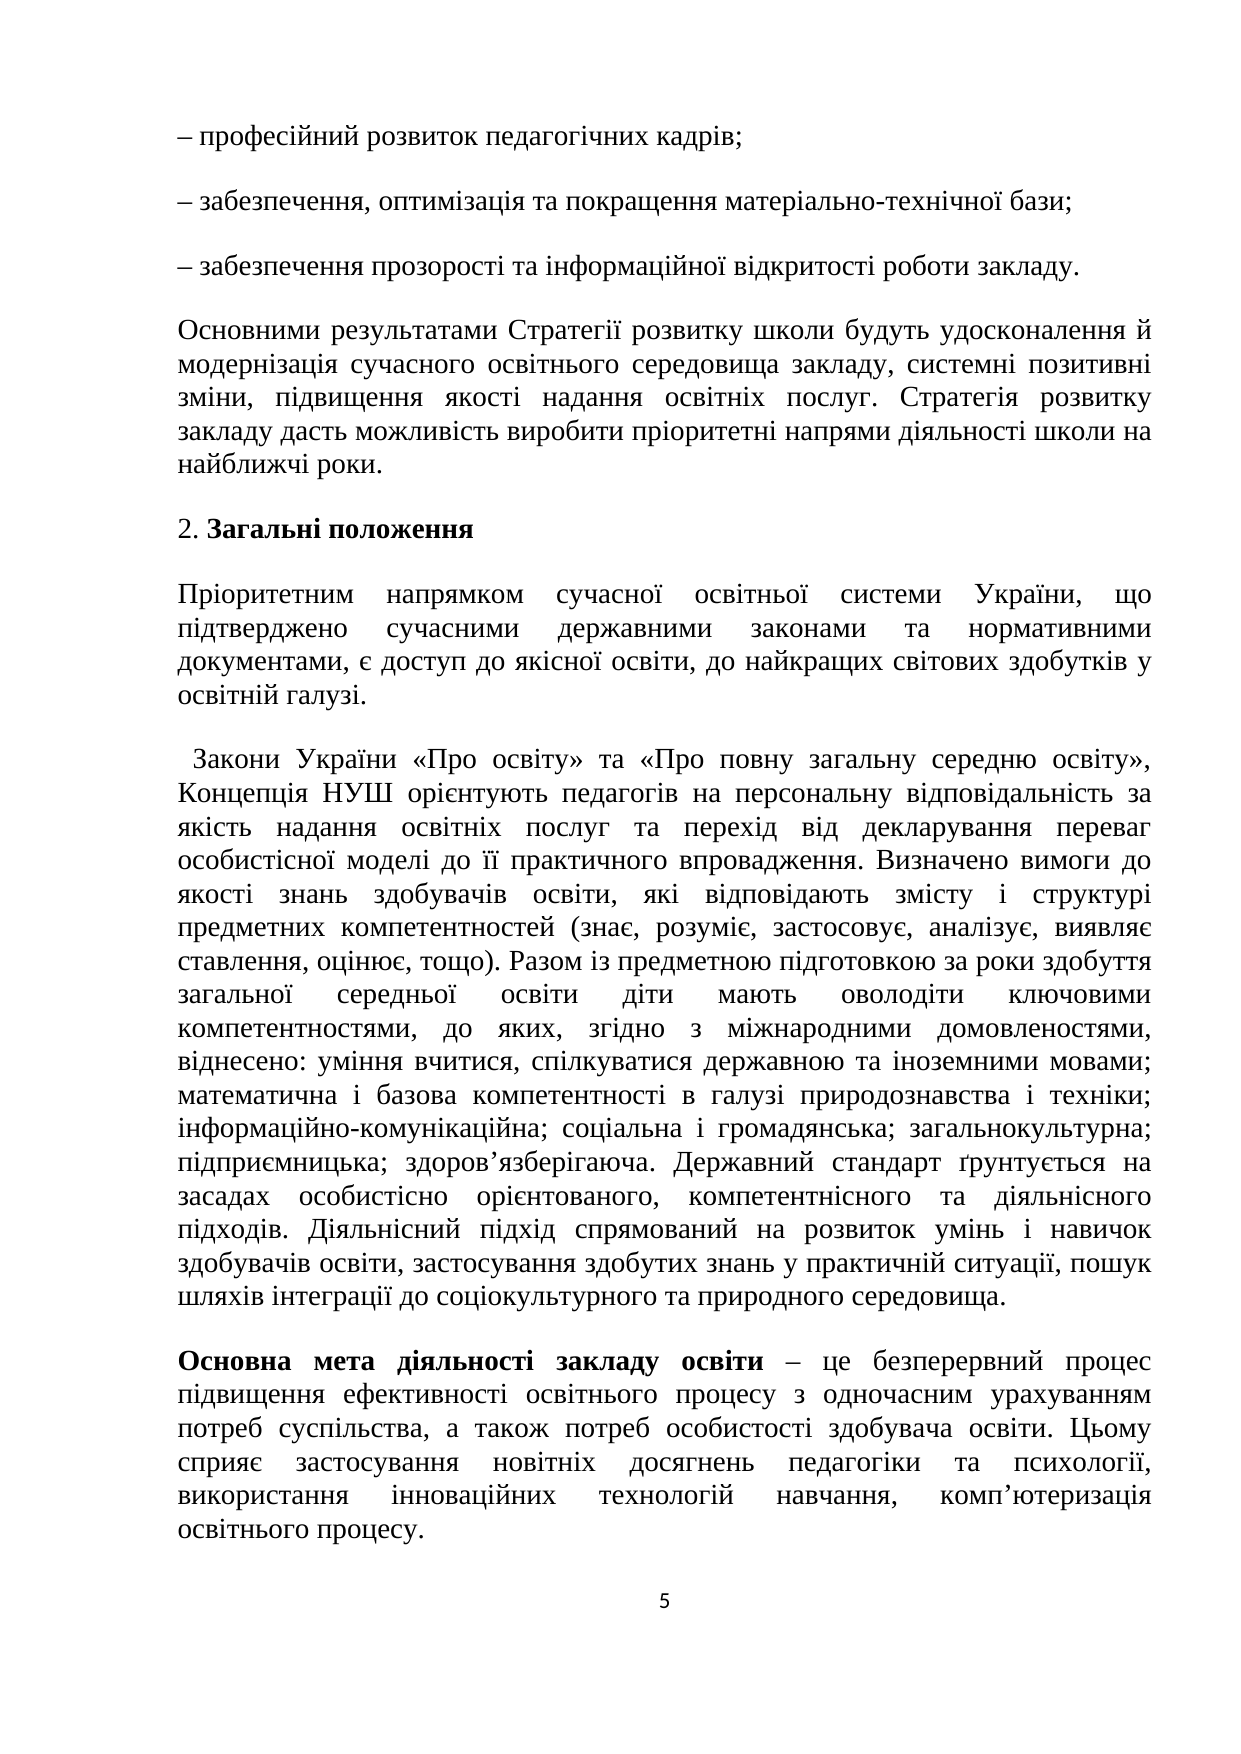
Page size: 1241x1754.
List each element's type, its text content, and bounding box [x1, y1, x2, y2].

text Основна мета діяльності закладу освіти – це безперервний процес підвищення ефективності освітнього процесу з одночасним урахуванням потреб суспільства, а також потреб особистості здобувача освіти. Цьому сприяє застосування новітніх досягнень педагогіки та психології, використання інноваційних технологій навчання, комп’ютеризація освітнього процесу. [177, 1343, 1152, 1544]
text Закони України «Про освіту» та «Про повну загальну середню освіту», Концепція НУШ орієнтують педагогів на персональну відповідальність за якість надання освітніх послуг та перехід від декларування переваг особистісної моделі до її практичного впровадження. Визначено вимоги до якості знань здобувачів освіти, які відповідають змісту і структурі предметних компетентностей (знає, розуміє, застосовує, аналізує, виявляє ставлення, оцінює, тощо). Разом із предметною підготовкою за роки здобуття загальної середньої освіти діти мають оволодіти ключовими компетентностями, до яких, згідно з міжнародними домовленостями, віднесено: уміння вчитися, спілкуватися державною та іноземними мовами; математична і базова компетентності в галузі природознавства і техніки; інформаційно-комунікаційна; соціальна і громадянська; загальнокультурна; підприємницька; здоров’язберігаюча. Державний стандарт ґрунтується на засадах особистісно орієнтованого, компетентнісного та діяльнісного підходів. Діяльнісний підхід спрямований на розвиток умінь і навичок здобувачів освіти, застосування здобутих знань у практичній ситуації, пошук шляхів інтеграції до соціокультурного та природного середовища. [177, 742, 1152, 1312]
text – забезпечення прозорості та інформаційної відкритості роботи закладу. [177, 248, 1152, 281]
text – професійний розвиток педагогічних кадрів; [177, 118, 1152, 152]
text Пріоритетним напрямком сучасної освітньої системи України, що підтверджено сучасними державними законами та нормативними документами, є доступ до якісної освіти, до найкращих світових здобутків у освітній галузі. [177, 576, 1152, 710]
text – забезпечення, оптимізація та покращення матеріально-технічної бази; [177, 183, 1152, 216]
text Основними результатами Стратегії розвитку школи будуть удосконалення й модернізація сучасного освітнього середовища закладу, системні позитивні зміни, підвищення якості надання освітніх послуг. Стратегія розвитку закладу дасть можливість виробити пріоритетні напрями діяльності школи на найближчі роки. [177, 312, 1152, 480]
text 2. Загальні положення [177, 511, 1152, 545]
